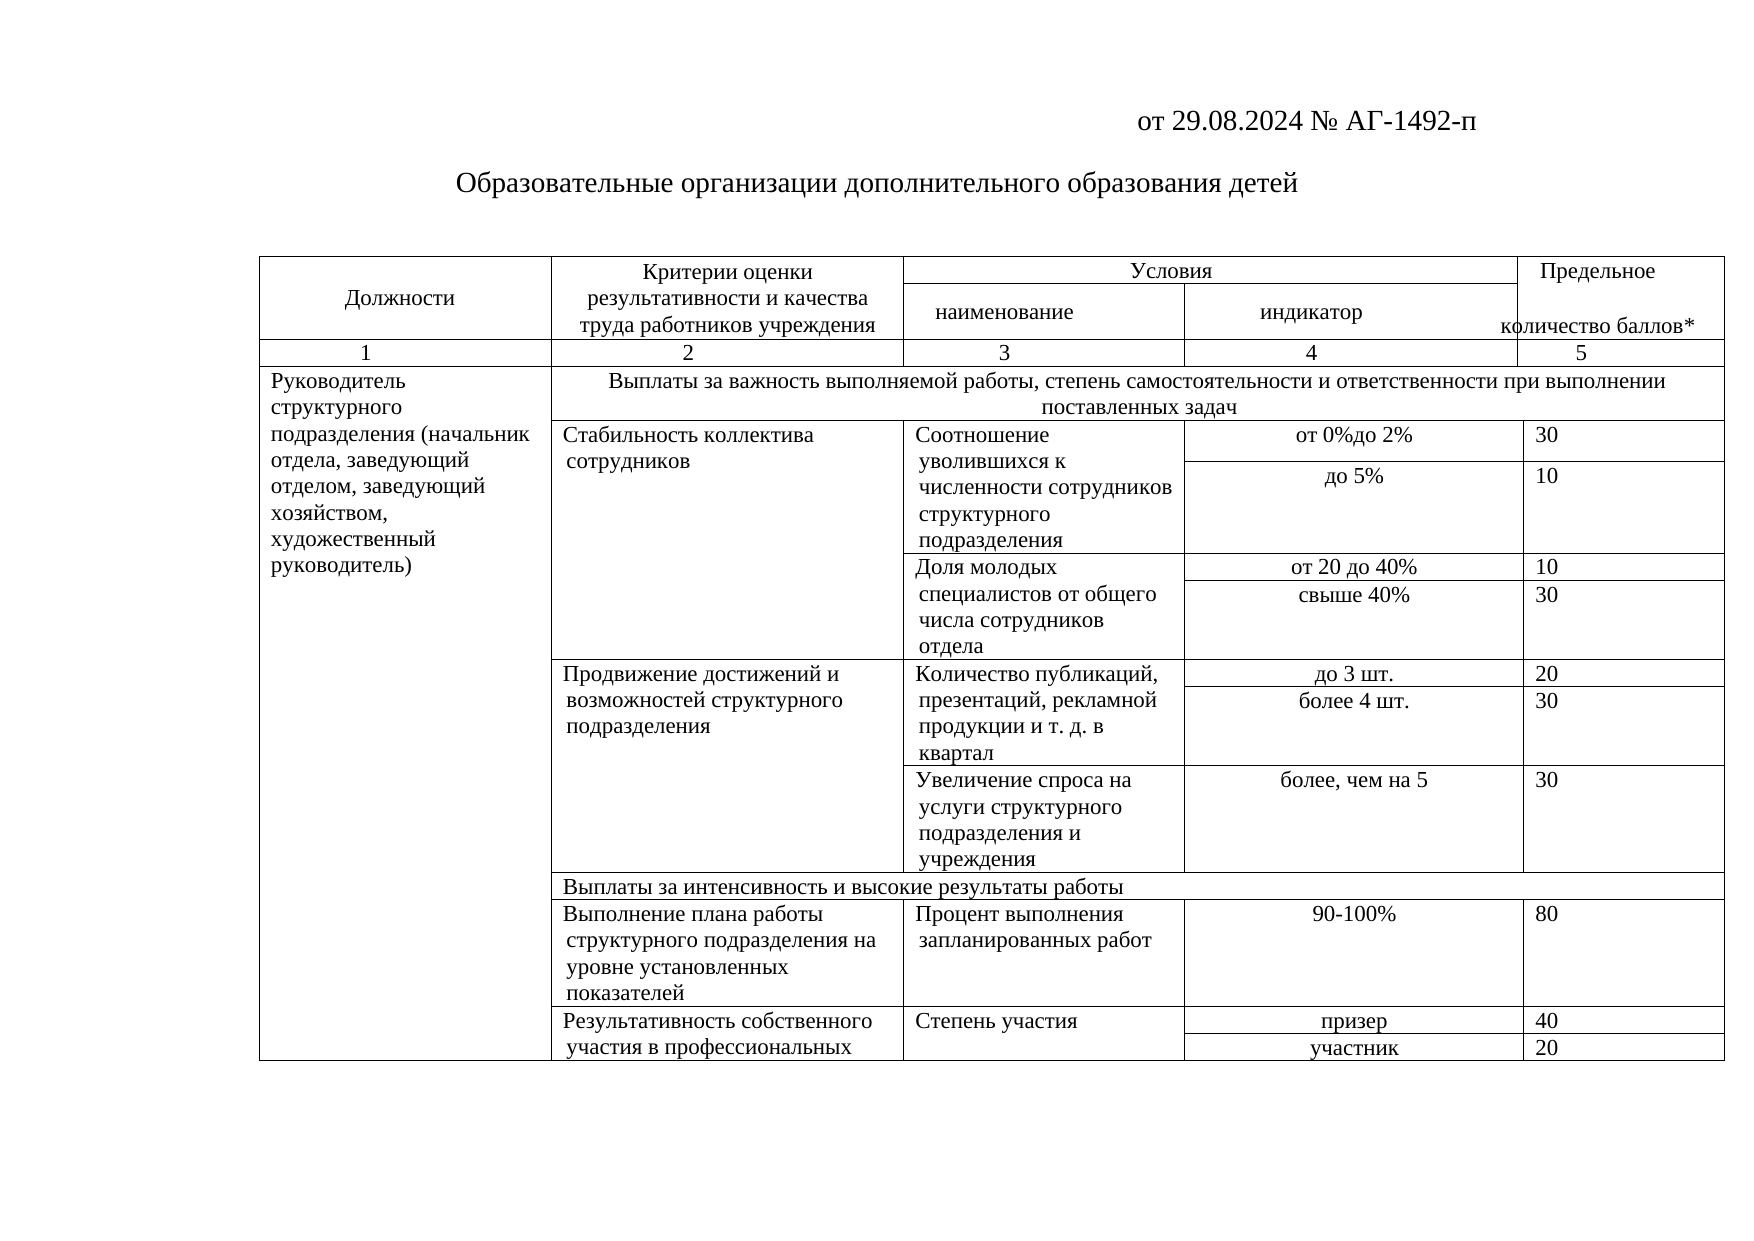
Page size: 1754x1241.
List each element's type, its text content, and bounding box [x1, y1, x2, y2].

text от 29.08.2024 № АГ-1492-п [118, 103, 1636, 136]
subtitle Образовательные организации дополнительного образования детей [118, 165, 1636, 198]
table_header [248, 199, 1754, 1061]
